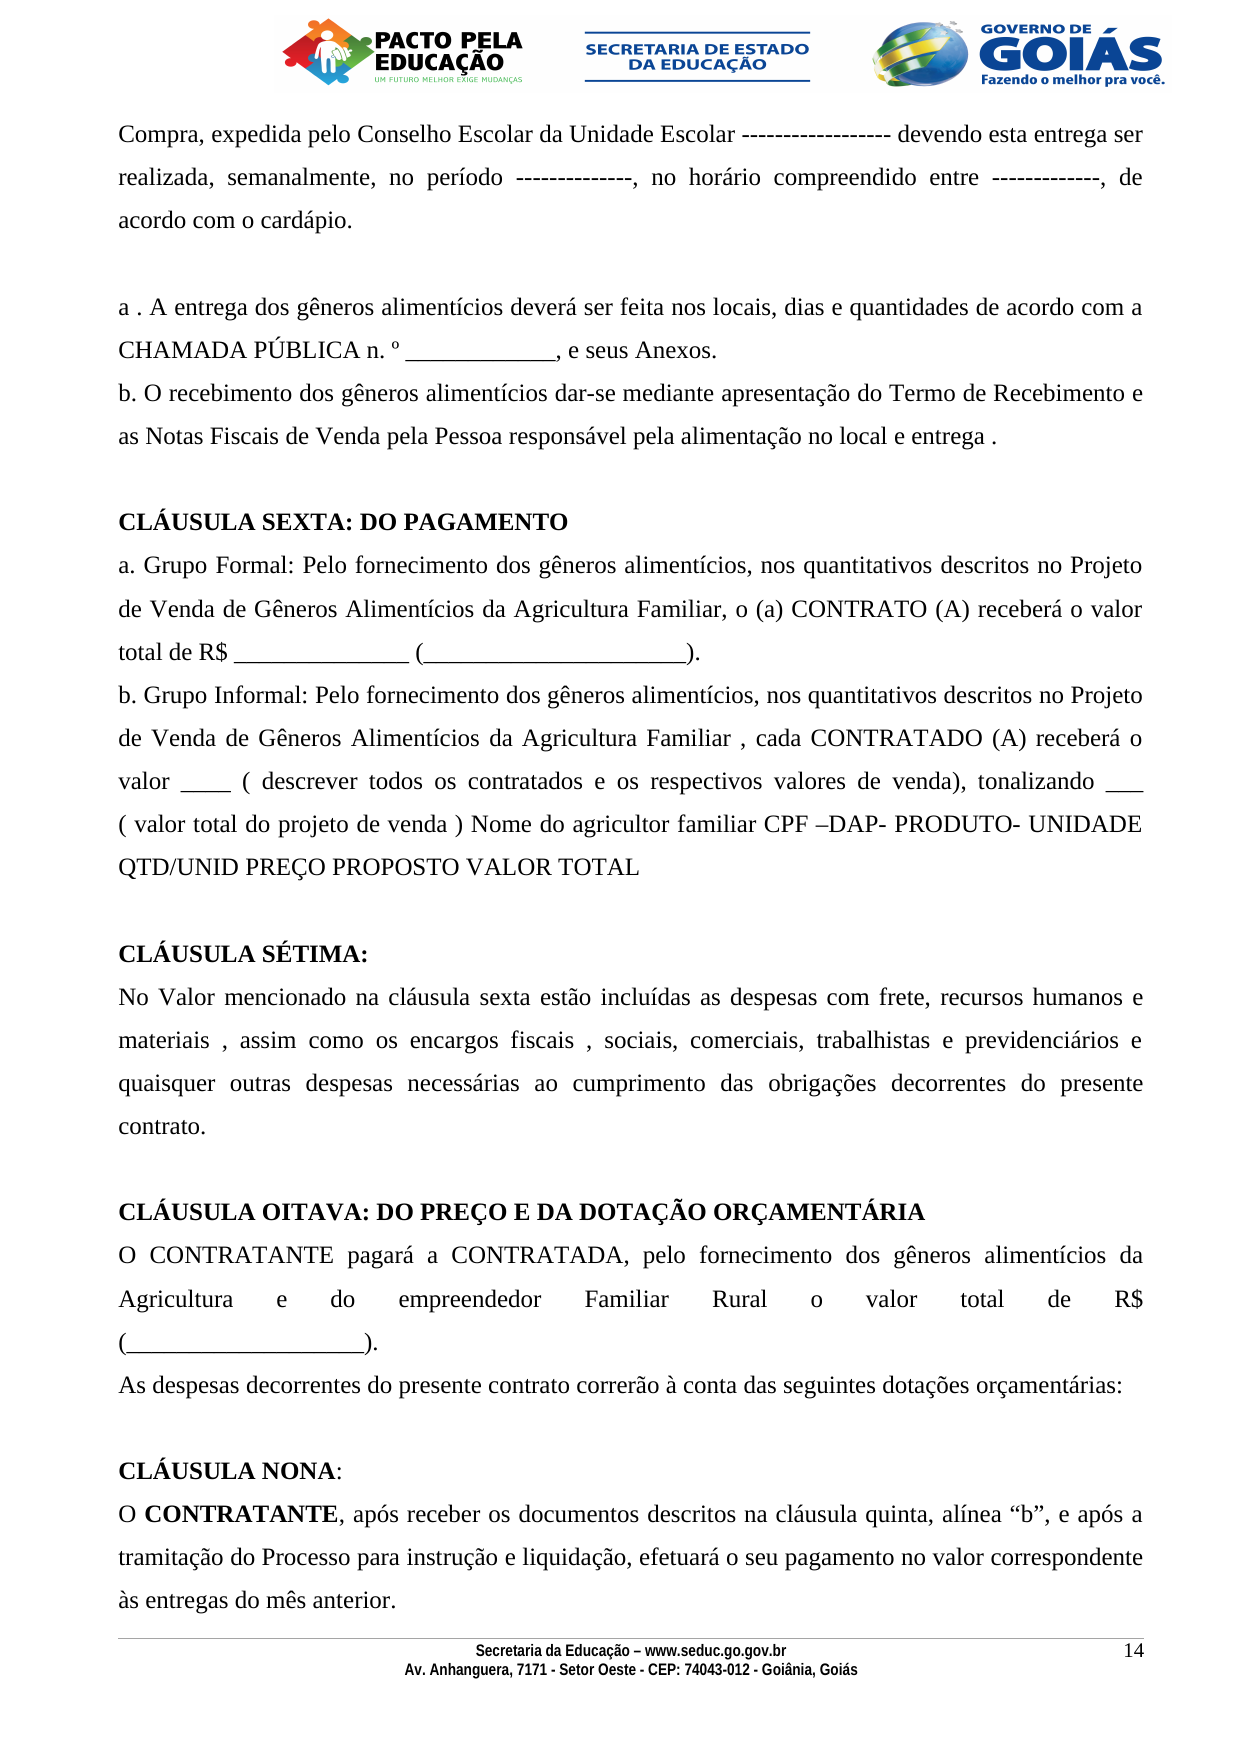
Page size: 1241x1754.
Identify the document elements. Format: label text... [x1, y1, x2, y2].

picture [273, 15, 1172, 93]
text CLÁUSULA SEXTA: DO PAGAMENTO [118, 507, 1144, 536]
text No Valor mencionado na cláusula sexta estão incluídas as despesas com frete, recursos humanos e materiais , assim como os encargos fiscais , sociais, comerciais, trabalhistas e previdenciários e quaisquer outras despesas necessárias ao cumprimento das obrigações decorrentes do presente contrato. [118, 982, 1144, 1140]
text O CONTRATANTE pagará a CONTRATADA, pelo fornecimento dos gêneros alimentícios da Agricultura e do empreendedor Familiar Rural o valor total de R$ (___________________). [118, 1241, 1144, 1356]
text CLÁUSULA NONA: [118, 1456, 1144, 1485]
text b. O recebimento dos gêneros alimentícios dar-se mediante apresentação do Termo de Recebimento e as Notas Fiscais de Venda pela Pessoa responsável pela alimentação no local e entrega . [118, 378, 1144, 450]
text Compra, expedida pelo Conselho Escolar da Unidade Escolar ------------------ devendo esta entrega ser realizada, semanalmente, no período --------------, no horário compreendido entre -------------, de acordo com o cardápio. [118, 119, 1144, 234]
text CLÁUSULA OITAVA: DO PREÇO E DA DOTAÇÃO ORÇAMENTÁRIA [118, 1197, 1144, 1226]
text As despesas decorrentes do presente contrato correrão à conta das seguintes dotações orçamentárias: [118, 1370, 1144, 1399]
text O CONTRATANTE, após receber os documentos descritos na cláusula quinta, alínea “b”, e após a tramitação do Processo para instrução e liquidação, efetuará o seu pagamento no valor correspondente às entregas do mês anterior. [118, 1499, 1144, 1614]
text a. Grupo Formal: Pelo fornecimento dos gêneros alimentícios, nos quantitativos descritos no Projeto de Venda de Gêneros Alimentícios da Agricultura Familiar, o (a) CONTRATO (A) receberá o valor total de R$ ______________ (_____________________). [118, 551, 1144, 666]
text a . A entrega dos gêneros alimentícios deverá ser feita nos locais, dias e quantidades de acordo com a CHAMADA PÚBLICA n. º ____________, e seus Anexos. [118, 292, 1144, 364]
text b. Grupo Informal: Pelo fornecimento dos gêneros alimentícios, nos quantitativos descritos no Projeto de Venda de Gêneros Alimentícios da Agricultura Familiar , cada CONTRATADO (A) receberá o valor ____ ( descrever todos os contratados e os respectivos valores de venda), tonalizando ___ ( valor total do projeto de venda ) Nome do agricultor familiar CPF –DAP- PRODUTO- UNIDADE QTD/UNID PREÇO PROPOSTO VALOR TOTAL [118, 680, 1144, 881]
text CLÁUSULA SÉTIMA: [118, 939, 1144, 967]
